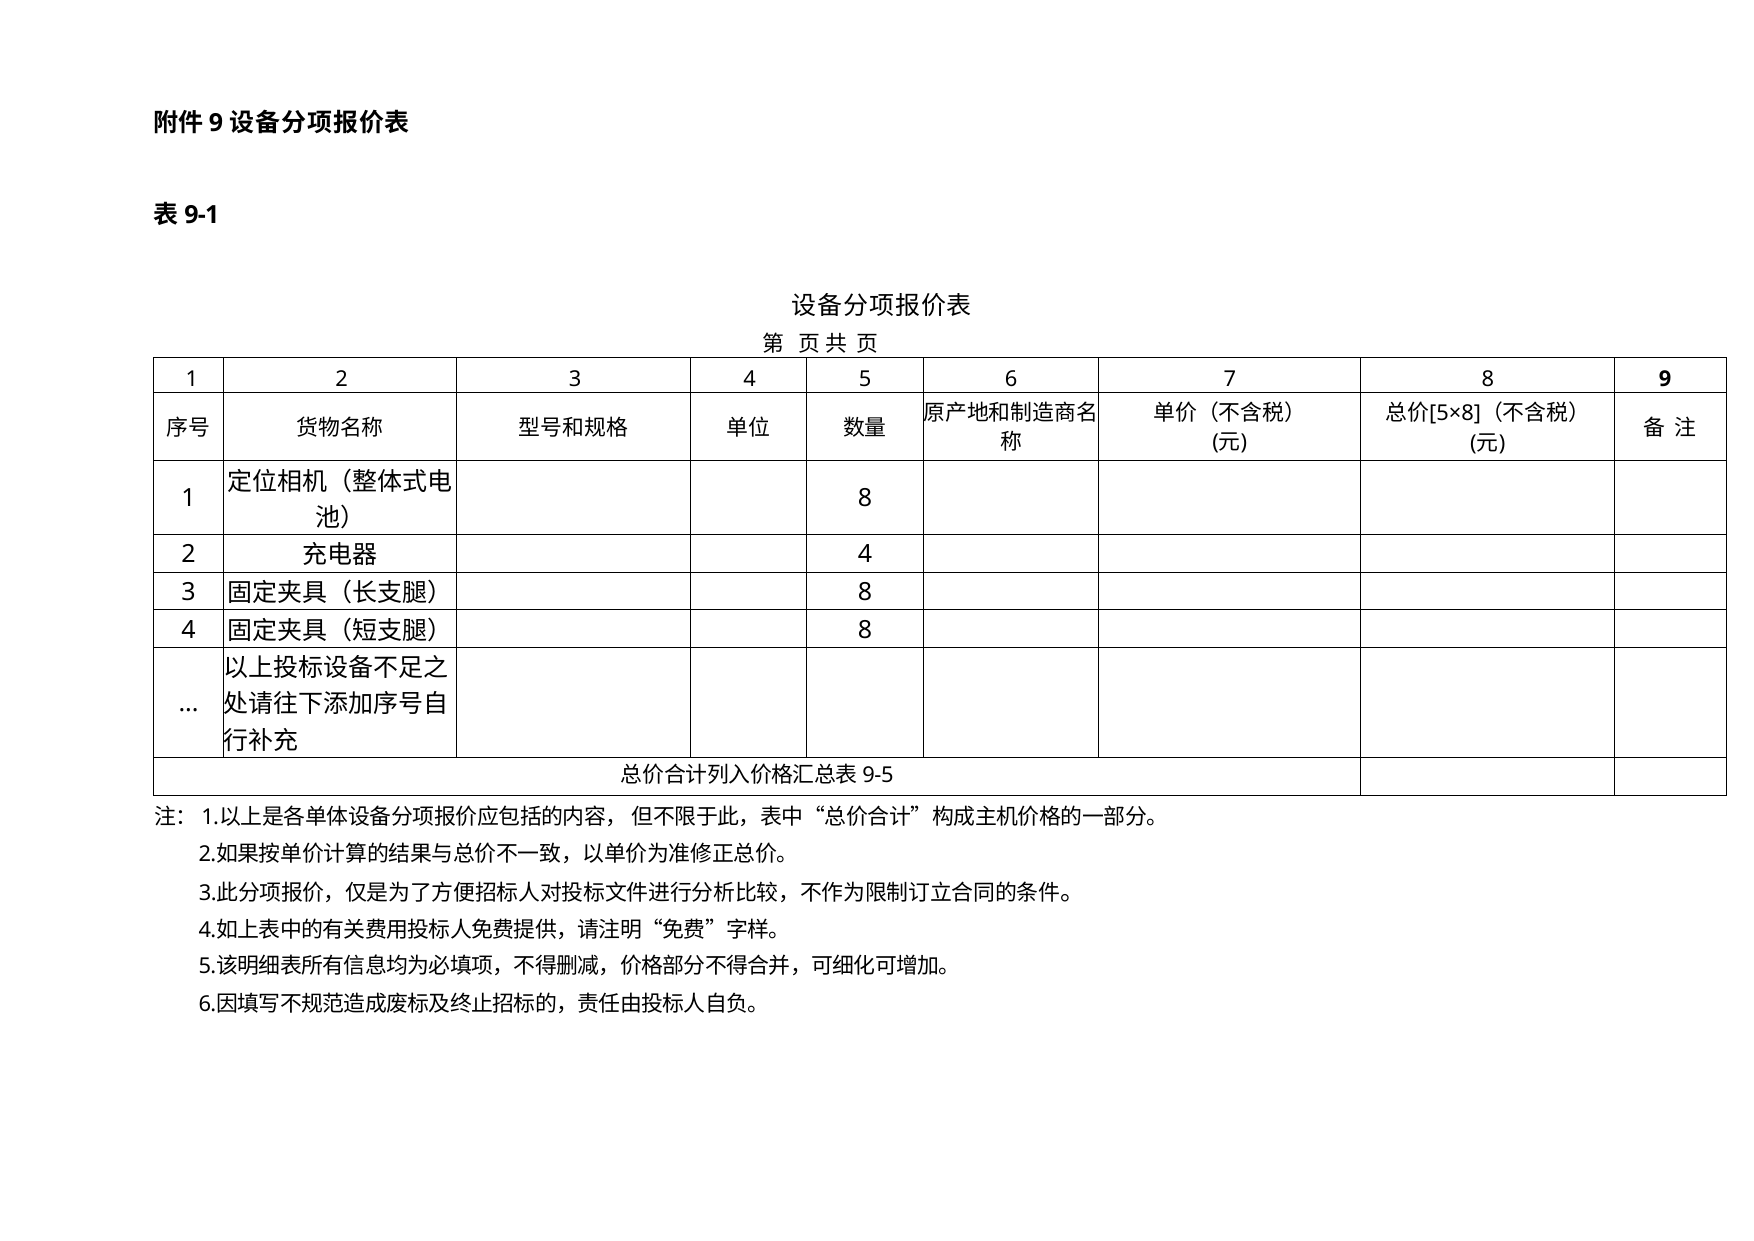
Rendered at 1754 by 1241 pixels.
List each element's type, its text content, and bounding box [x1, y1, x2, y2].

table_cell 型号和规格 [457, 393, 690, 460]
table_header 4 [691, 358, 806, 392]
table_cell [691, 648, 806, 756]
table_cell [457, 610, 690, 647]
table_cell [1361, 461, 1614, 533]
text 设备分项报价表 [153, 281, 1609, 323]
table_header 7 [1099, 358, 1360, 392]
table_cell 8 [807, 610, 923, 647]
table_cell 定位相机（整体式电池） [224, 461, 456, 533]
table_cell [924, 610, 1098, 647]
table_cell 4 [154, 610, 223, 647]
table_header 3 [457, 358, 690, 392]
table_cell 4 [807, 535, 923, 571]
text 2.如果按单价计算的结果与总价不一致，以单价为准修正总价。 [198, 838, 1609, 867]
table_cell 固定夹具（长支腿） [224, 573, 456, 609]
table_cell [924, 648, 1098, 756]
table_cell 8 [807, 573, 923, 609]
table_cell 3 [154, 573, 223, 609]
table_cell [1361, 648, 1614, 756]
table_cell [1361, 535, 1614, 571]
table_cell 单位 [691, 393, 806, 460]
table_cell [1615, 648, 1726, 756]
table_cell [807, 648, 923, 756]
table_cell [1099, 648, 1360, 756]
table_cell 单价（不含税） (元) [1099, 393, 1360, 460]
table_cell [1361, 610, 1614, 647]
table_cell [1615, 535, 1726, 571]
table_cell [924, 535, 1098, 571]
text 注： 1.以上是各单体设备分项报价应包括的内容， 但不限于此，表中“总价合计”构成主机价格的一部分。 [154, 801, 1609, 830]
table_cell 8 [807, 461, 923, 533]
table_cell [1099, 573, 1360, 609]
table_header 6 [924, 358, 1098, 392]
text 3.此分项报价，仅是为了方便招标人对投标文件进行分析比较，不作为限制订立合同的条件。 [198, 876, 1609, 906]
table_cell [1099, 461, 1360, 533]
table_header 8 [1361, 358, 1614, 392]
table_cell 货物名称 [224, 393, 456, 460]
table_cell 充电器 [224, 535, 456, 571]
text 6.因填写不规范造成废标及终止招标的，责任由投标人自负。 [198, 988, 1609, 1017]
table_cell 固定夹具（短支腿） [224, 610, 456, 647]
table_header 1 [154, 358, 223, 392]
table_cell [1099, 535, 1360, 571]
table_cell [1099, 610, 1360, 647]
table_cell [1615, 573, 1726, 609]
table_cell ... [154, 648, 223, 756]
table_cell [691, 461, 806, 533]
table_cell 1 [154, 461, 223, 533]
table_cell [924, 573, 1098, 609]
table_header 9 [1615, 358, 1726, 392]
table_cell [457, 648, 690, 756]
table_cell [457, 573, 690, 609]
text 第 页 共 页 [153, 328, 1609, 357]
table_cell [457, 461, 690, 533]
table_cell 2 [154, 535, 223, 571]
table_cell [691, 610, 806, 647]
table_cell [691, 535, 806, 571]
table_cell 原产地和制造商名称 [924, 393, 1098, 460]
text 5.该明细表所有信息均为必填项，不得删减，价格部分不得合并，可细化可增加。 [198, 951, 1609, 980]
table_cell 总价[5×8]（不含税） (元) [1361, 393, 1614, 460]
table_cell [457, 535, 690, 571]
table_header 5 [807, 358, 923, 392]
table_cell 数量 [807, 393, 923, 460]
table_cell [924, 461, 1098, 533]
table_cell [1615, 610, 1726, 647]
table_header 2 [224, 358, 456, 392]
text 4.如上表中的有关费用投标人免费提供，请注明“免费”字样。 [198, 914, 1609, 943]
table_cell [1361, 573, 1614, 609]
table_cell 备 注 [1615, 393, 1726, 460]
table_cell [1615, 461, 1726, 533]
table_cell [691, 573, 806, 609]
subtitle 附件9 设备分项报价表 [153, 103, 1609, 139]
table_cell [1361, 758, 1614, 795]
table_cell [1615, 758, 1726, 795]
table_cell 总价合计列入价格汇总表 9-5 [154, 758, 1360, 795]
table_cell 以上投标设备不足之处请往下添加序号自行补充 [224, 648, 456, 756]
subtitle 表 9-1 [153, 195, 1609, 231]
table_cell 序号 [154, 393, 223, 460]
